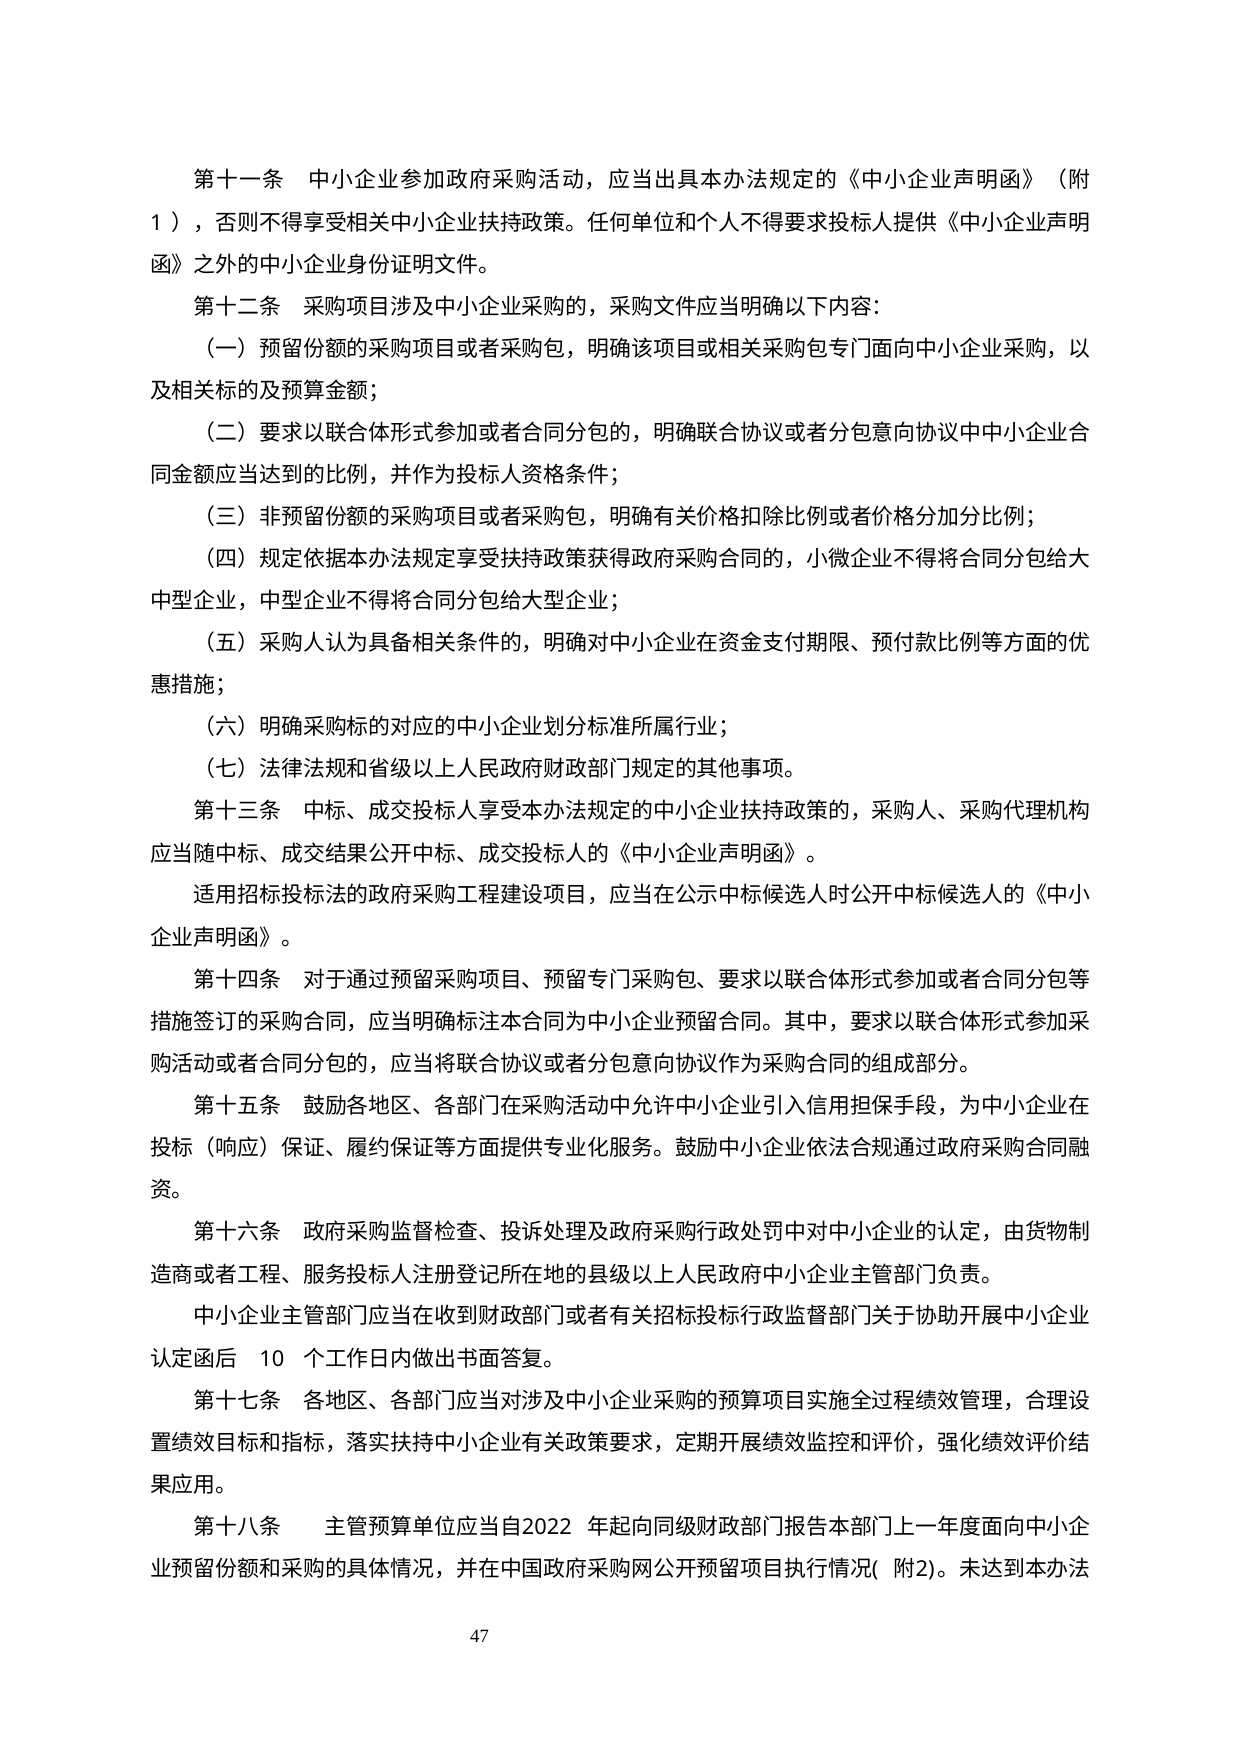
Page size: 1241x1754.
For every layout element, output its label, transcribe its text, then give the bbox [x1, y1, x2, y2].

text 第十五条 鼓励各地区、各部门在采购活动中允许中小企业引入信用担保手段，为中小企业在投标（响应）保证、履约保证等方面提供专业化服务。鼓励中小企业依法合规通过政府采购合同融资。 [150, 1088, 1090, 1204]
text （一）预留份额的采购项目或者采购包，明确该项目或相关采购包专门面向中小企业采购，以及相关标的及预算金额； [150, 330, 1090, 405]
text （五）采购人认为具备相关条件的，明确对中小企业在资金支付期限、预付款比例等方面的优惠措施； [150, 625, 1090, 699]
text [150, 1509, 1090, 1583]
text 第十四条 对于通过预留采购项目、预留专门采购包、要求以联合体形式参加或者合同分包等措施签订的采购合同，应当明确标注本合同为中小企业预留合同。其中，要求以联合体形式参加采购活动或者合同分包的，应当将联合协议或者分包意向协议作为采购合同的组成部分。 [150, 961, 1090, 1078]
text 适用招标投标法的政府采购工程建设项目，应当在公示中标候选人时公开中标候选人的《中小企业声明函》。 [150, 877, 1090, 952]
text （四）规定依据本办法规定享受扶持政策获得政府采购合同的，小微企业不得将合同分包给大中型企业，中型企业不得将合同分包给大型企业； [150, 541, 1090, 615]
text 中小企业主管部门应当在收到财政部门或者有关招标投标行政监督部门关于协助开展中小企业认定函后 10 个工作日内做出书面答复。 [150, 1298, 1090, 1373]
text （三）非预留份额的采购项目或者采购包，明确有关价格扣除比例或者价格分加分比例； [150, 499, 1090, 531]
text 第十六条 政府采购监督检查、投诉处理及政府采购行政处罚中对中小企业的认定，由货物制造商或者工程、服务投标人注册登记所在地的县级以上人民政府中小企业主管部门负责。 [150, 1214, 1090, 1289]
text （七）法律法规和省级以上人民政府财政部门规定的其他事项。 [150, 751, 1090, 783]
text 第十二条 采购项目涉及中小企业采购的，采购文件应当明确以下内容： [150, 288, 1090, 321]
text 第十三条 中标、成交投标人享受本办法规定的中小企业扶持政策的，采购人、采购代理机构应当随中标、成交结果公开中标、成交投标人的《中小企业声明函》。 [150, 793, 1090, 868]
text （六）明确采购标的对应的中小企业划分标准所属行业； [150, 709, 1090, 741]
list 各地区、各部门应当对涉及中小企业采购的预算项目实施全过程绩效管理，合理设置绩效目标和指标，落实扶持中小企业有关政策要求，定期开展绩效监控和评价，强化绩效评价结果应用。 [150, 1382, 1090, 1499]
text 第十一条 中小企业参加政府采购活动，应当出具本办法规定的《中小企业声明函》（附1），否则不得享受相关中小企业扶持政策。任何单位和个人不得要求投标人提供《中小企业声明函》之外的中小企业身份证明文件。 [150, 162, 1090, 279]
text （二）要求以联合体形式参加或者合同分包的，明确联合协议或者分包意向协议中中小企业合同金额应当达到的比例，并作为投标人资格条件； [150, 414, 1090, 489]
